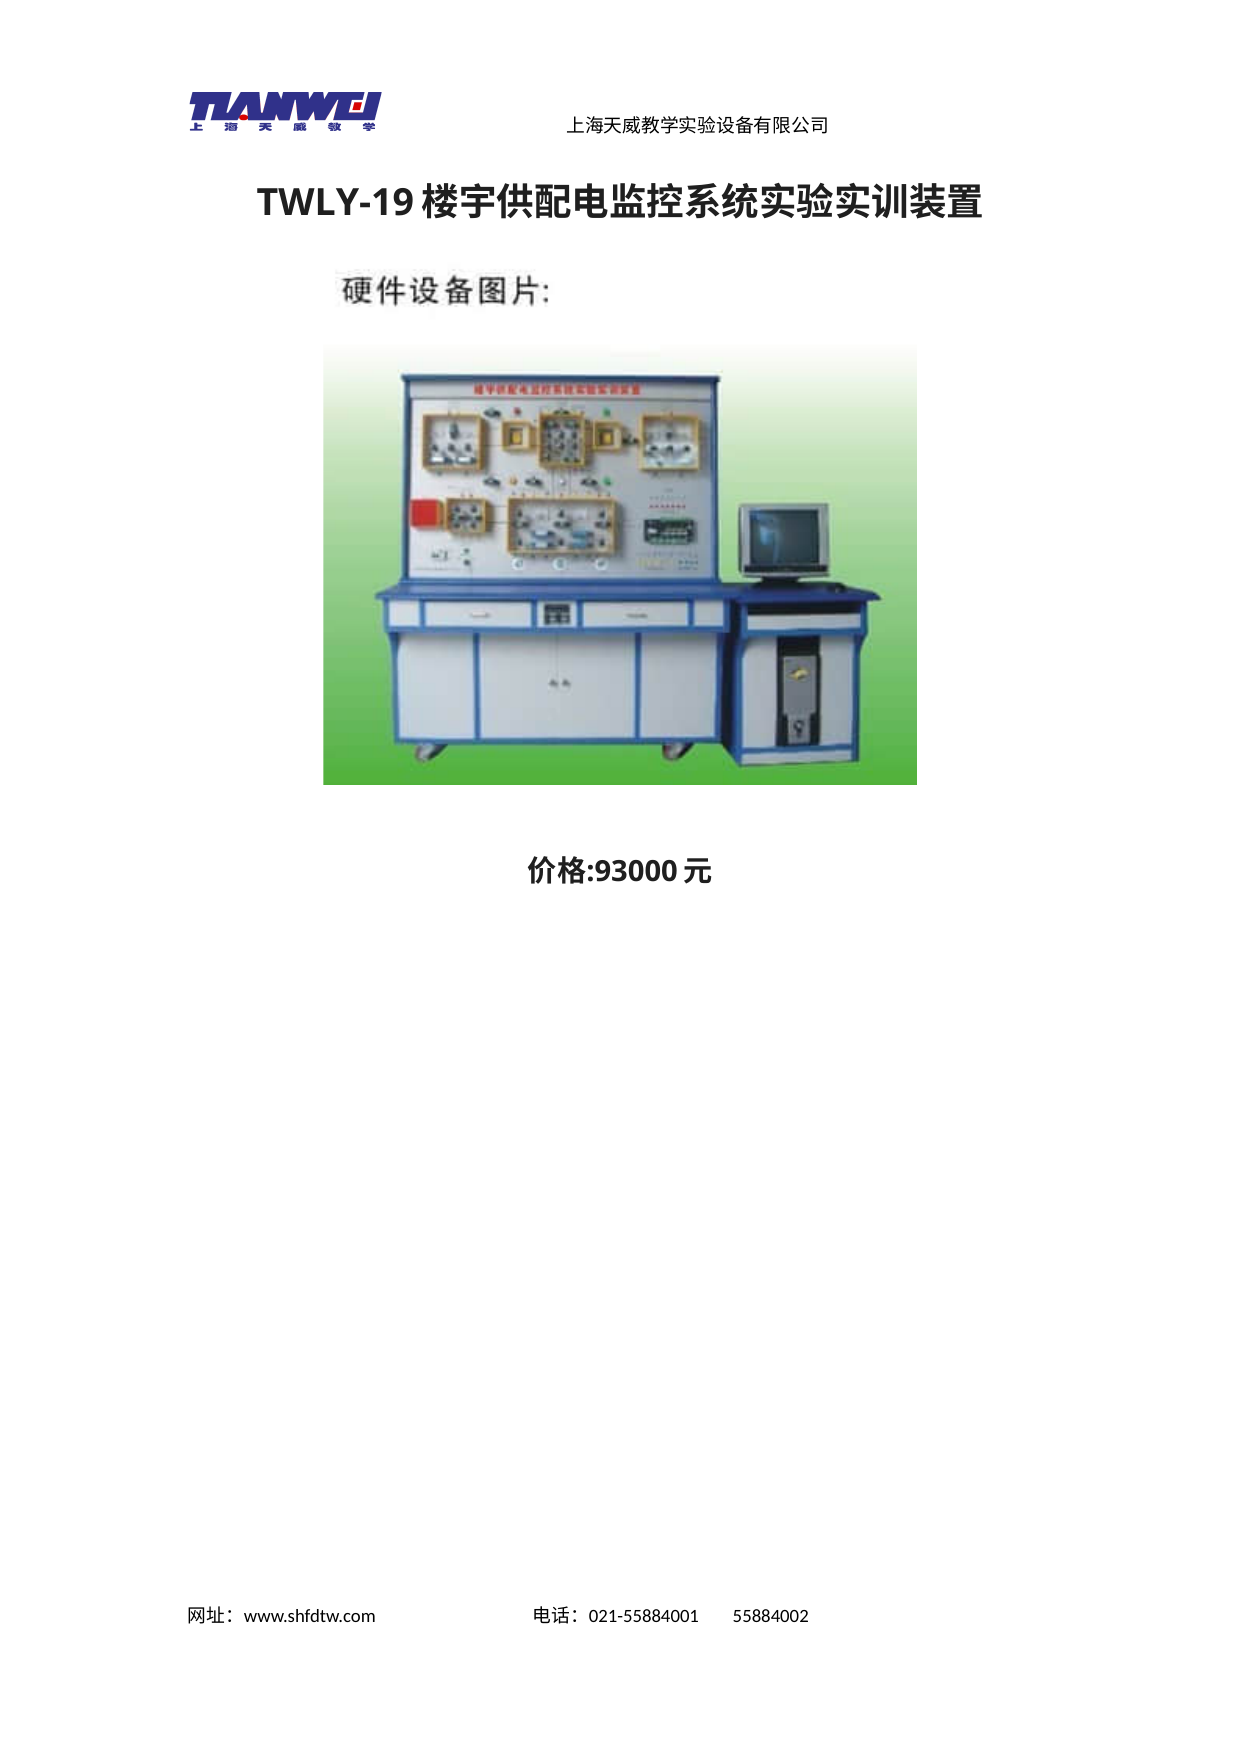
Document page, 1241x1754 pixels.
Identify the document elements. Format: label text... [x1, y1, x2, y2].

picture [323, 257, 917, 785]
text TWLY-19楼宇供配电监控系统实验实训装置 [187, 167, 1053, 232]
picture [187, 90, 385, 133]
text 价格:93000元 [187, 837, 1053, 902]
